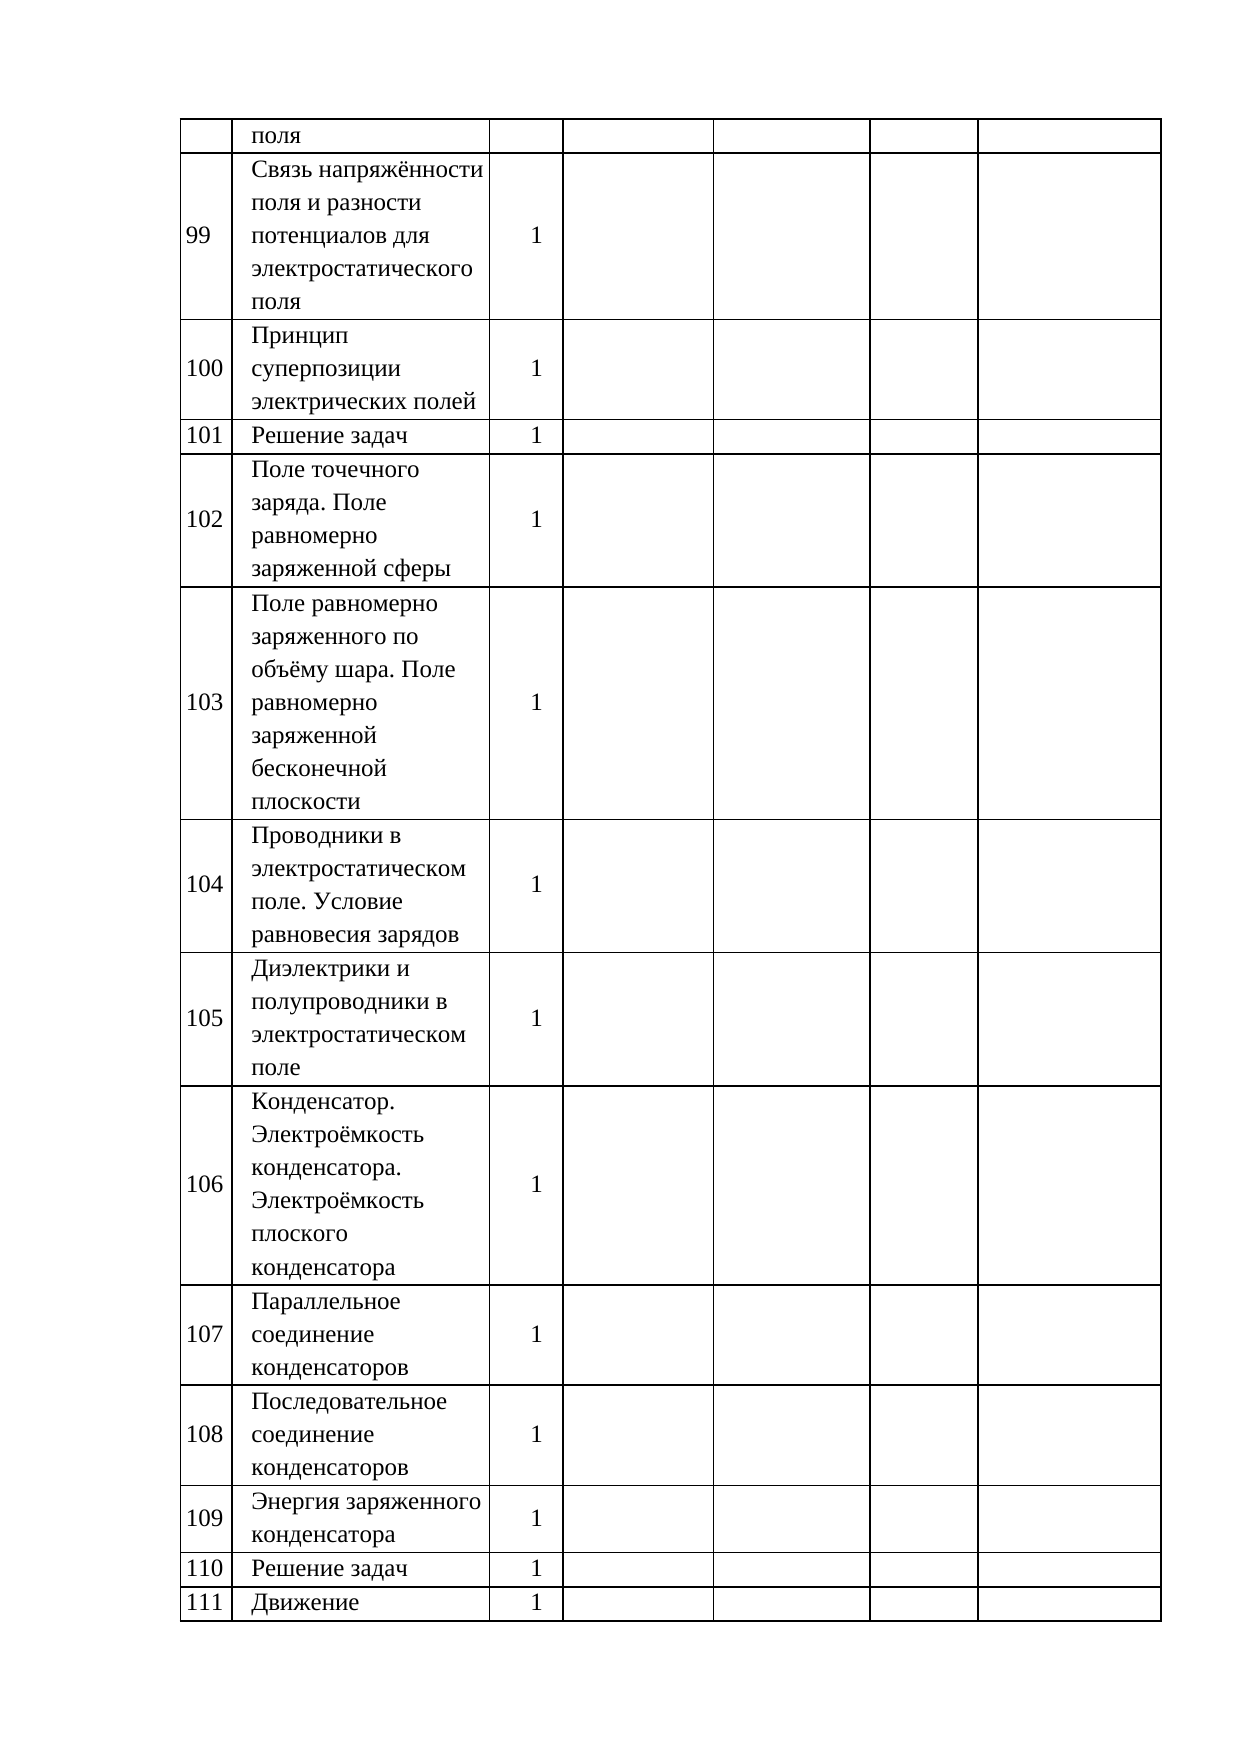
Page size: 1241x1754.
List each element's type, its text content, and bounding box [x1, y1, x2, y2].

table_cell 109 [181, 1486, 231, 1552]
table_cell [714, 320, 869, 419]
table_cell [871, 588, 977, 818]
table_cell 98 [181, 120, 231, 152]
table_cell [714, 120, 869, 152]
table_cell [564, 320, 713, 419]
table_cell 1 [490, 820, 562, 952]
table_cell Проводники в электростатическом поле. Условие равновесия зарядов [233, 820, 489, 952]
table_cell Связь напряжённости поля и разности потенциалов для электростатического поля [233, 154, 489, 318]
table_cell [979, 320, 1160, 419]
table_cell [564, 1286, 713, 1384]
table_cell [979, 588, 1160, 818]
table_cell 108 [181, 1386, 231, 1484]
table_cell [979, 953, 1160, 1085]
table_cell [714, 953, 869, 1085]
table_cell [871, 455, 977, 586]
table_cell [871, 820, 977, 952]
table_cell [871, 1588, 977, 1620]
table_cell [233, 120, 489, 152]
table_cell 99 [181, 154, 231, 318]
table_cell [871, 154, 977, 318]
table_cell [714, 1386, 869, 1484]
table_cell [564, 588, 713, 818]
table_cell [564, 1386, 713, 1484]
table_cell 1 [490, 1286, 562, 1384]
table_cell 1 [490, 455, 562, 586]
table_cell [871, 1553, 977, 1586]
table_cell 102 [181, 455, 231, 586]
table_cell [871, 320, 977, 419]
table_cell Поле равномерно заряженного по объёму шара. Поле равномерно заряженной бесконечной плоскости [233, 588, 489, 818]
table_cell [871, 120, 977, 152]
table_cell [979, 1386, 1160, 1484]
table_cell Поле точечного заряда. Поле равномерно заряженной сферы [233, 455, 489, 586]
table_cell 101 [181, 420, 231, 453]
table_cell [564, 120, 713, 152]
table_cell Энергия заряженного конденсатора [233, 1486, 489, 1552]
table_cell Принцип суперпозиции электрических полей [233, 320, 489, 419]
table_cell [564, 953, 713, 1085]
table_cell 1 [490, 154, 562, 318]
table_cell [564, 820, 713, 952]
table_cell 1 [490, 120, 562, 152]
table_cell [714, 1553, 869, 1586]
table_cell [564, 455, 713, 586]
table_cell 1 [490, 1588, 562, 1620]
table_cell 106 [181, 1087, 231, 1284]
table_cell [564, 1087, 713, 1284]
table_cell [979, 420, 1160, 453]
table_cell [233, 1588, 489, 1620]
table_cell 111 [181, 1588, 231, 1620]
table_cell Параллельное соединение конденсаторов [233, 1286, 489, 1384]
table_cell [714, 1087, 869, 1284]
table_cell [979, 154, 1160, 318]
table_cell 1 [490, 1553, 562, 1586]
table_cell 104 [181, 820, 231, 952]
table_cell [714, 1486, 869, 1552]
table_cell 1 [490, 1386, 562, 1484]
table_cell [564, 1588, 713, 1620]
table_cell [871, 1286, 977, 1384]
table_cell 107 [181, 1286, 231, 1384]
table_cell [564, 1486, 713, 1552]
table_cell [714, 588, 869, 818]
table_cell 100 [181, 320, 231, 419]
table_cell [979, 820, 1160, 952]
table_cell [564, 420, 713, 453]
table_cell [979, 1286, 1160, 1384]
table_cell [714, 420, 869, 453]
table_cell [871, 1486, 977, 1552]
table_cell 1 [490, 588, 562, 818]
table_cell [979, 1553, 1160, 1586]
table_cell Конденсатор. Электроёмкость конденсатора. Электроёмкость плоского конденсатора [233, 1087, 489, 1284]
table_cell [714, 1286, 869, 1384]
table_cell [979, 1588, 1160, 1620]
table_cell 1 [490, 420, 562, 453]
table_cell [871, 420, 977, 453]
table_cell 110 [181, 1553, 231, 1586]
table_cell 103 [181, 588, 231, 818]
table_cell Последовательное соединение конденсаторов [233, 1386, 489, 1484]
table_cell [871, 1087, 977, 1284]
table_cell [564, 1553, 713, 1586]
table_cell [871, 953, 977, 1085]
table_cell Диэлектрики и полупроводники в электростатическом поле [233, 953, 489, 1085]
table_cell 1 [490, 320, 562, 419]
table_cell [979, 1087, 1160, 1284]
table_cell [871, 1386, 977, 1484]
table_cell Решение задач [233, 1553, 489, 1586]
table_cell [979, 1486, 1160, 1552]
table_cell [564, 154, 713, 318]
table_cell [979, 120, 1160, 152]
table_cell [714, 1588, 869, 1620]
table_cell [714, 154, 869, 318]
table_cell 1 [490, 953, 562, 1085]
table_cell [979, 455, 1160, 586]
table_cell Решение задач [233, 420, 489, 453]
table_cell 1 [490, 1486, 562, 1552]
table_cell [714, 455, 869, 586]
table_cell 1 [490, 1087, 562, 1284]
table_cell [714, 820, 869, 952]
table_cell 105 [181, 953, 231, 1085]
